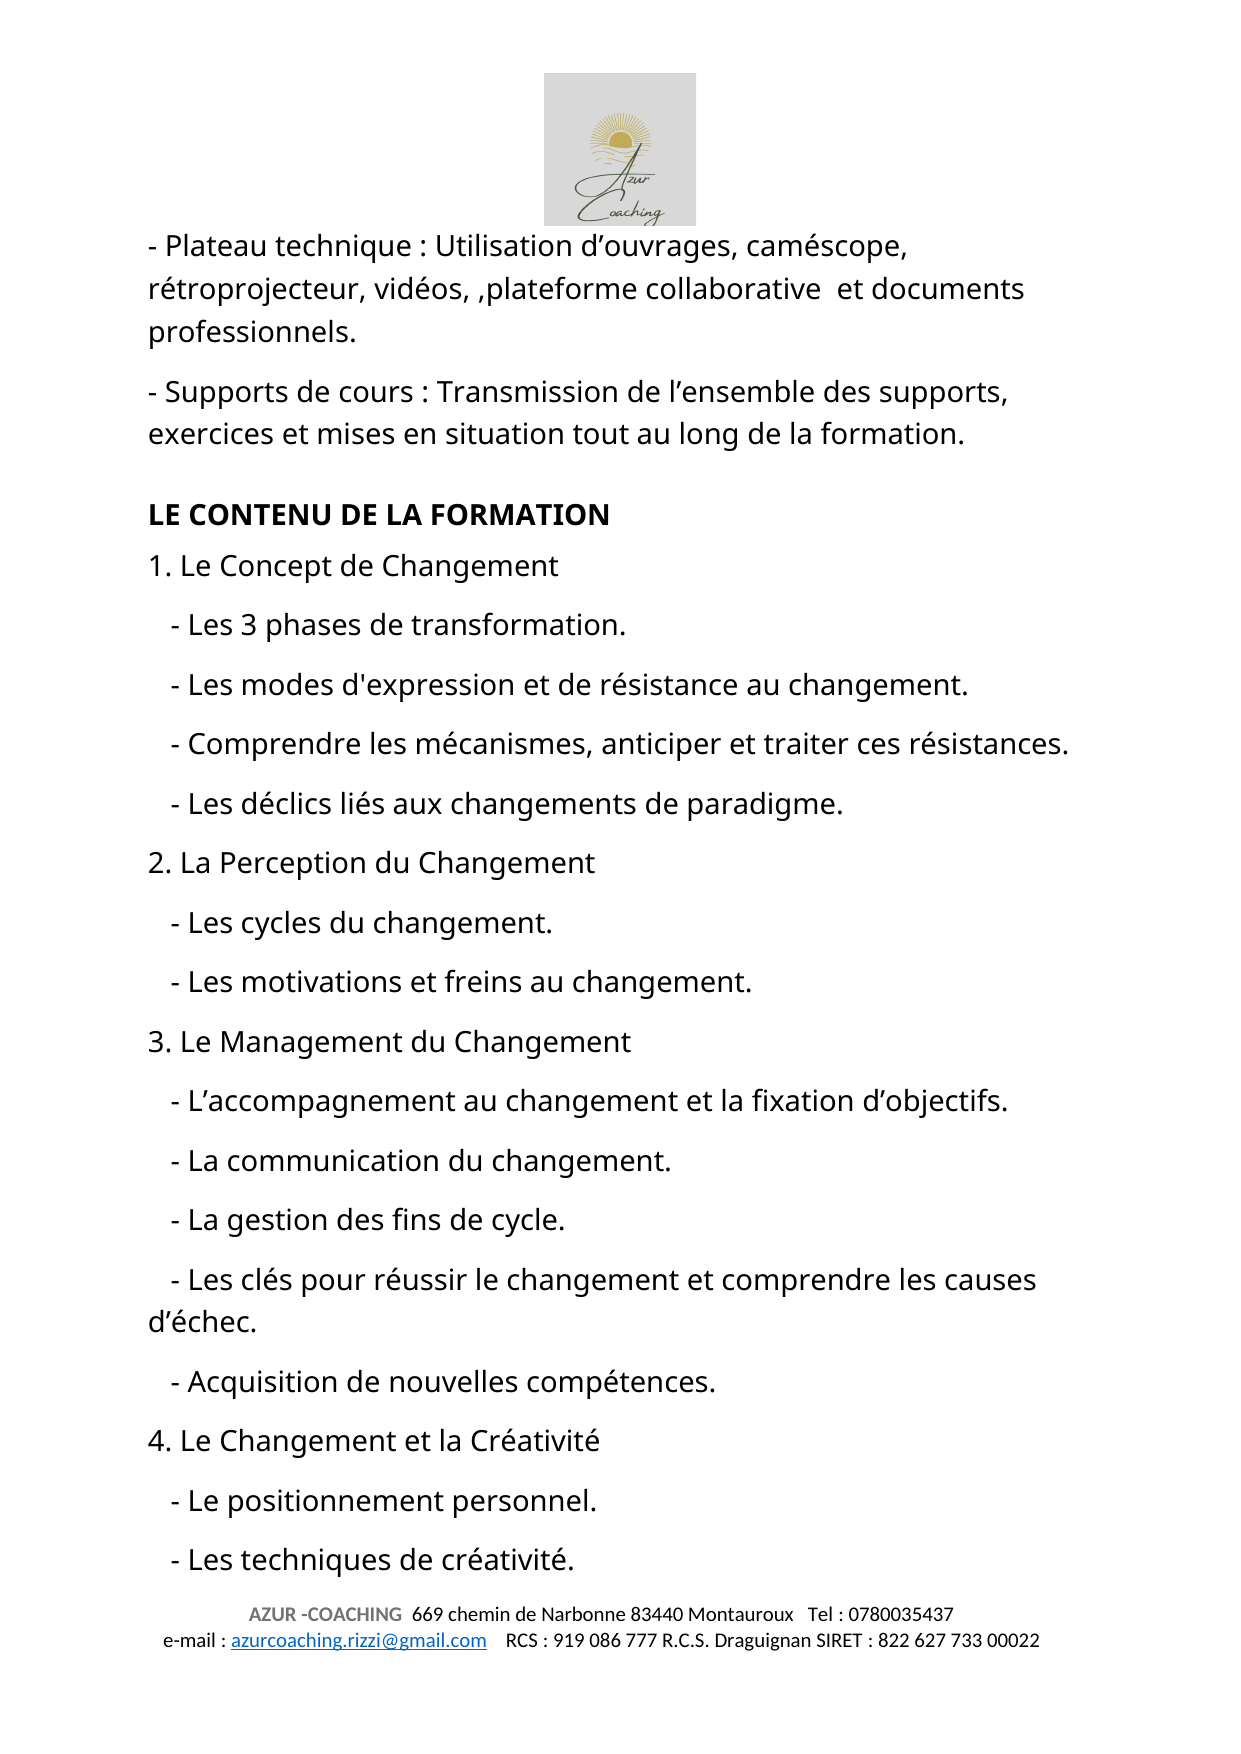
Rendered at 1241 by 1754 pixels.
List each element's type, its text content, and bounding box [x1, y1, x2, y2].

text - Les techniques de créativité. [148, 1539, 1093, 1579]
text - Comprendre les mécanismes, anticiper et traiter ces résistances. [148, 723, 1093, 763]
text 4. Le Changement et la Créativité [148, 1421, 1093, 1460]
text - La communication du changement. [148, 1140, 1093, 1179]
text - Les déclics liés aux changements de paradigme. [148, 783, 1093, 823]
picture [544, 73, 697, 226]
text - Les motivations et freins au changement. [148, 961, 1093, 1001]
text - Les clés pour réussir le changement et comprendre les causes d’échec. [148, 1259, 1093, 1341]
text - Les modes d'expression et de résistance au changement. [148, 664, 1093, 704]
text - La gestion des fins de cycle. [148, 1199, 1093, 1239]
text - L’accompagnement au changement et la fixation d’objectifs. [148, 1080, 1093, 1120]
text - Le positionnement personnel. [148, 1480, 1093, 1520]
subtitle LE CONTENU DE LA FORMATION [148, 494, 1093, 534]
text - Supports de cours : Transmission de l’ensemble des supports, exercices et mises en situation tout au long de la formation. [148, 371, 1093, 453]
text 3. Le Management du Changement [148, 1021, 1093, 1061]
text - Plateau technique : Utilisation d’ouvrages, caméscope, rétroprojecteur, vidéos, ,plateforme collaborative et documents professionnels. [148, 226, 1093, 351]
text 2. La Perception du Changement [148, 842, 1093, 882]
text - Les 3 phases de transformation. [148, 604, 1093, 644]
text 1. Le Concept de Changement [148, 545, 1093, 585]
text - Acquisition de nouvelles compétences. [148, 1361, 1093, 1401]
text - Les cycles du changement. [148, 902, 1093, 942]
